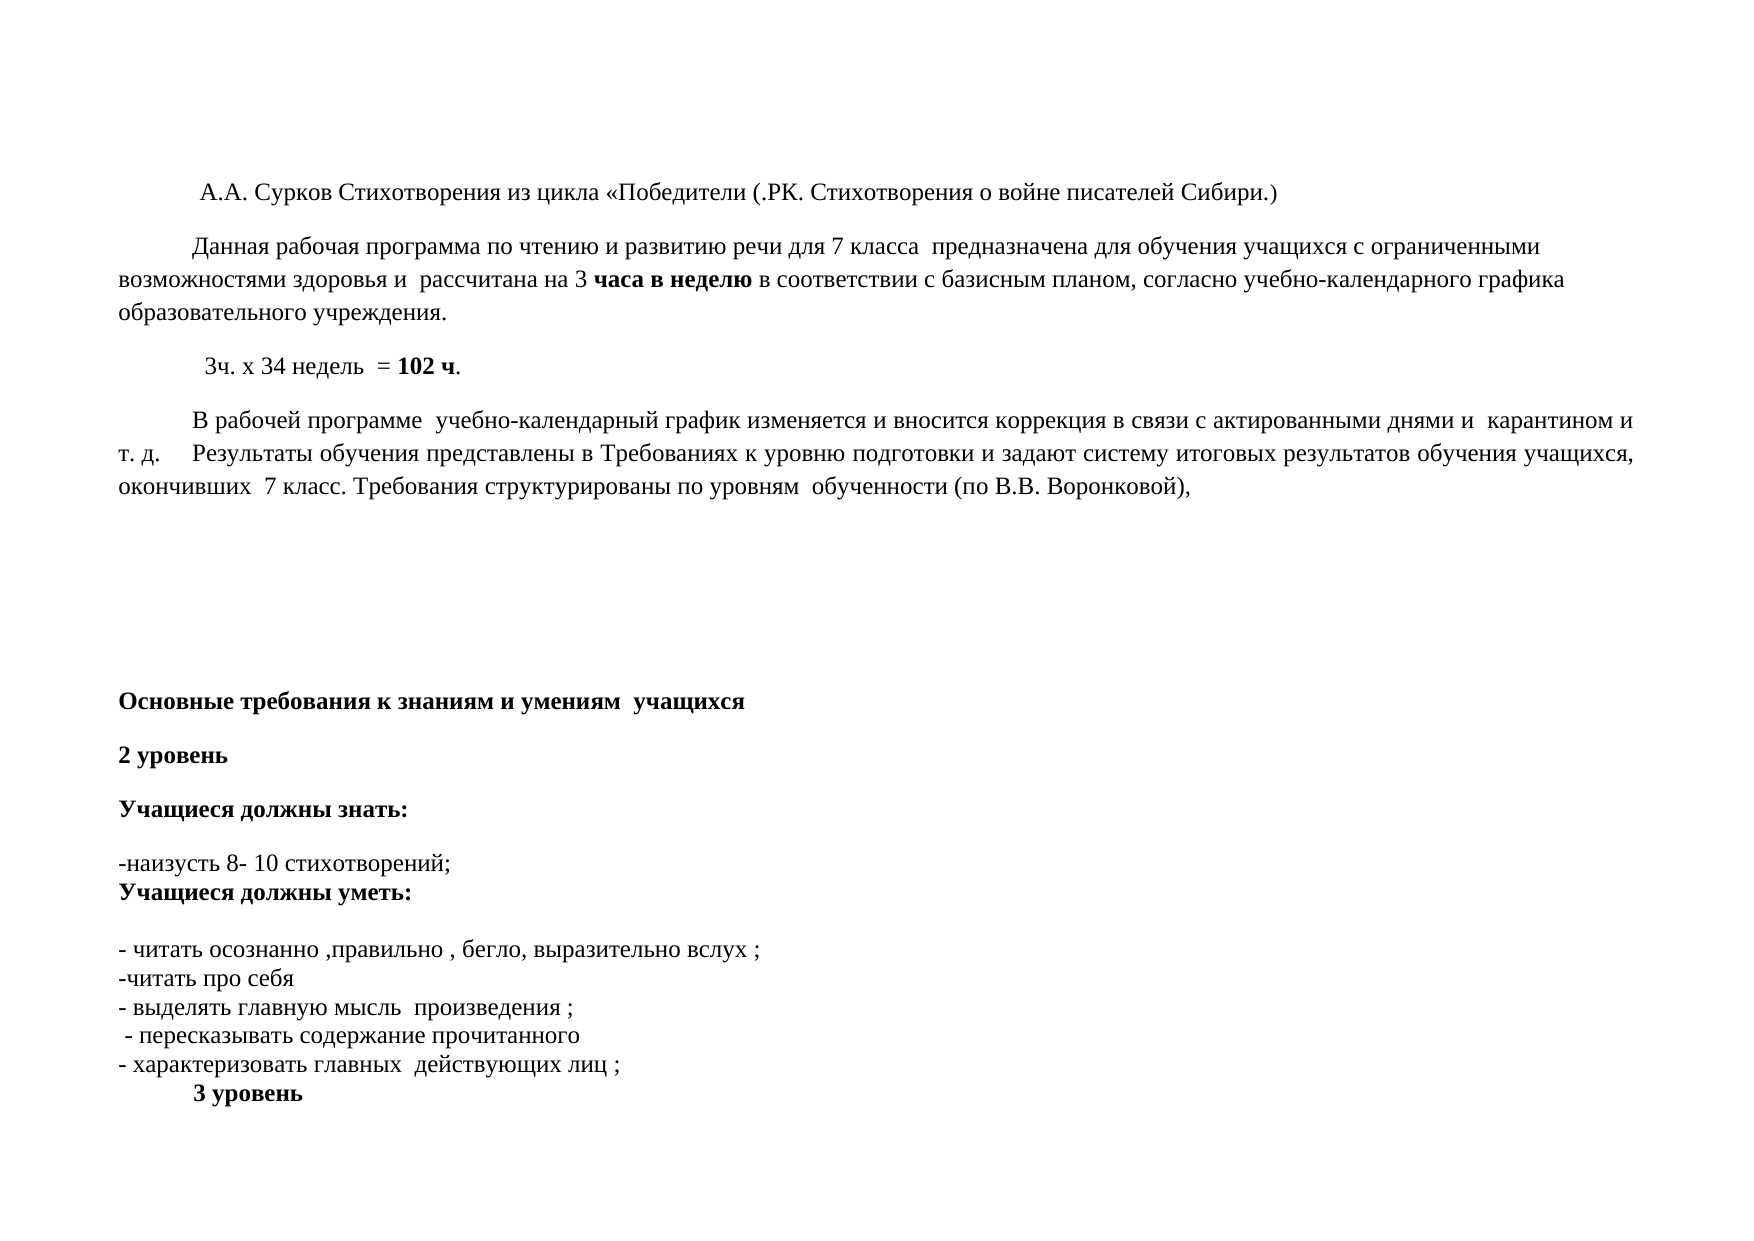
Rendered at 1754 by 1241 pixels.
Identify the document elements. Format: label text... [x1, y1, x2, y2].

text 2 уровень [118, 740, 1636, 769]
text - выделять главную мысль произведения ; [118, 992, 1636, 1020]
text В рабочей программе учебно-календарный график изменяется и вносится коррекция в связи с актированными днями и карантином и т. д. Результаты обучения представлены в Требованиях к уровню подготовки и задают систему итоговых результатов обучения учащихся, окончивших 7 класс. Требования структурированы по уровням обученности (по В.В. Воронковой), [118, 405, 1636, 499]
text Основные требования к знаниям и умениям учащихся [118, 686, 1636, 715]
text -наизусть 8- 10 стихотворений; [118, 848, 1636, 877]
text - читать осознанно ,правильно , бегло, выразительно вслух ; [118, 934, 1636, 963]
text Учащиеся должны знать: [118, 794, 1636, 823]
text А.А. Сурков Стихотворения из цикла «Победители (.РК. Стихотворения о войне писателей Сибири.) [118, 177, 1636, 206]
text 3ч. х 34 недель = 102 ч. [118, 351, 1636, 380]
text Учащиеся должны уметь: [118, 877, 1636, 905]
text - пересказывать содержание прочитанного [118, 1020, 1636, 1049]
text 3 уровень [118, 1078, 1636, 1107]
text Данная рабочая программа по чтению и развитию речи для 7 класса предназначена для обучения учащихся с ограниченными возможностями здоровья и рассчитана на 3 часа в неделю в соответствии с базисным планом, согласно учебно-календарного графика образовательного учреждения. [118, 231, 1636, 326]
text -читать про себя [118, 963, 1636, 992]
text - характеризовать главных действующих лиц ; [118, 1049, 1636, 1078]
